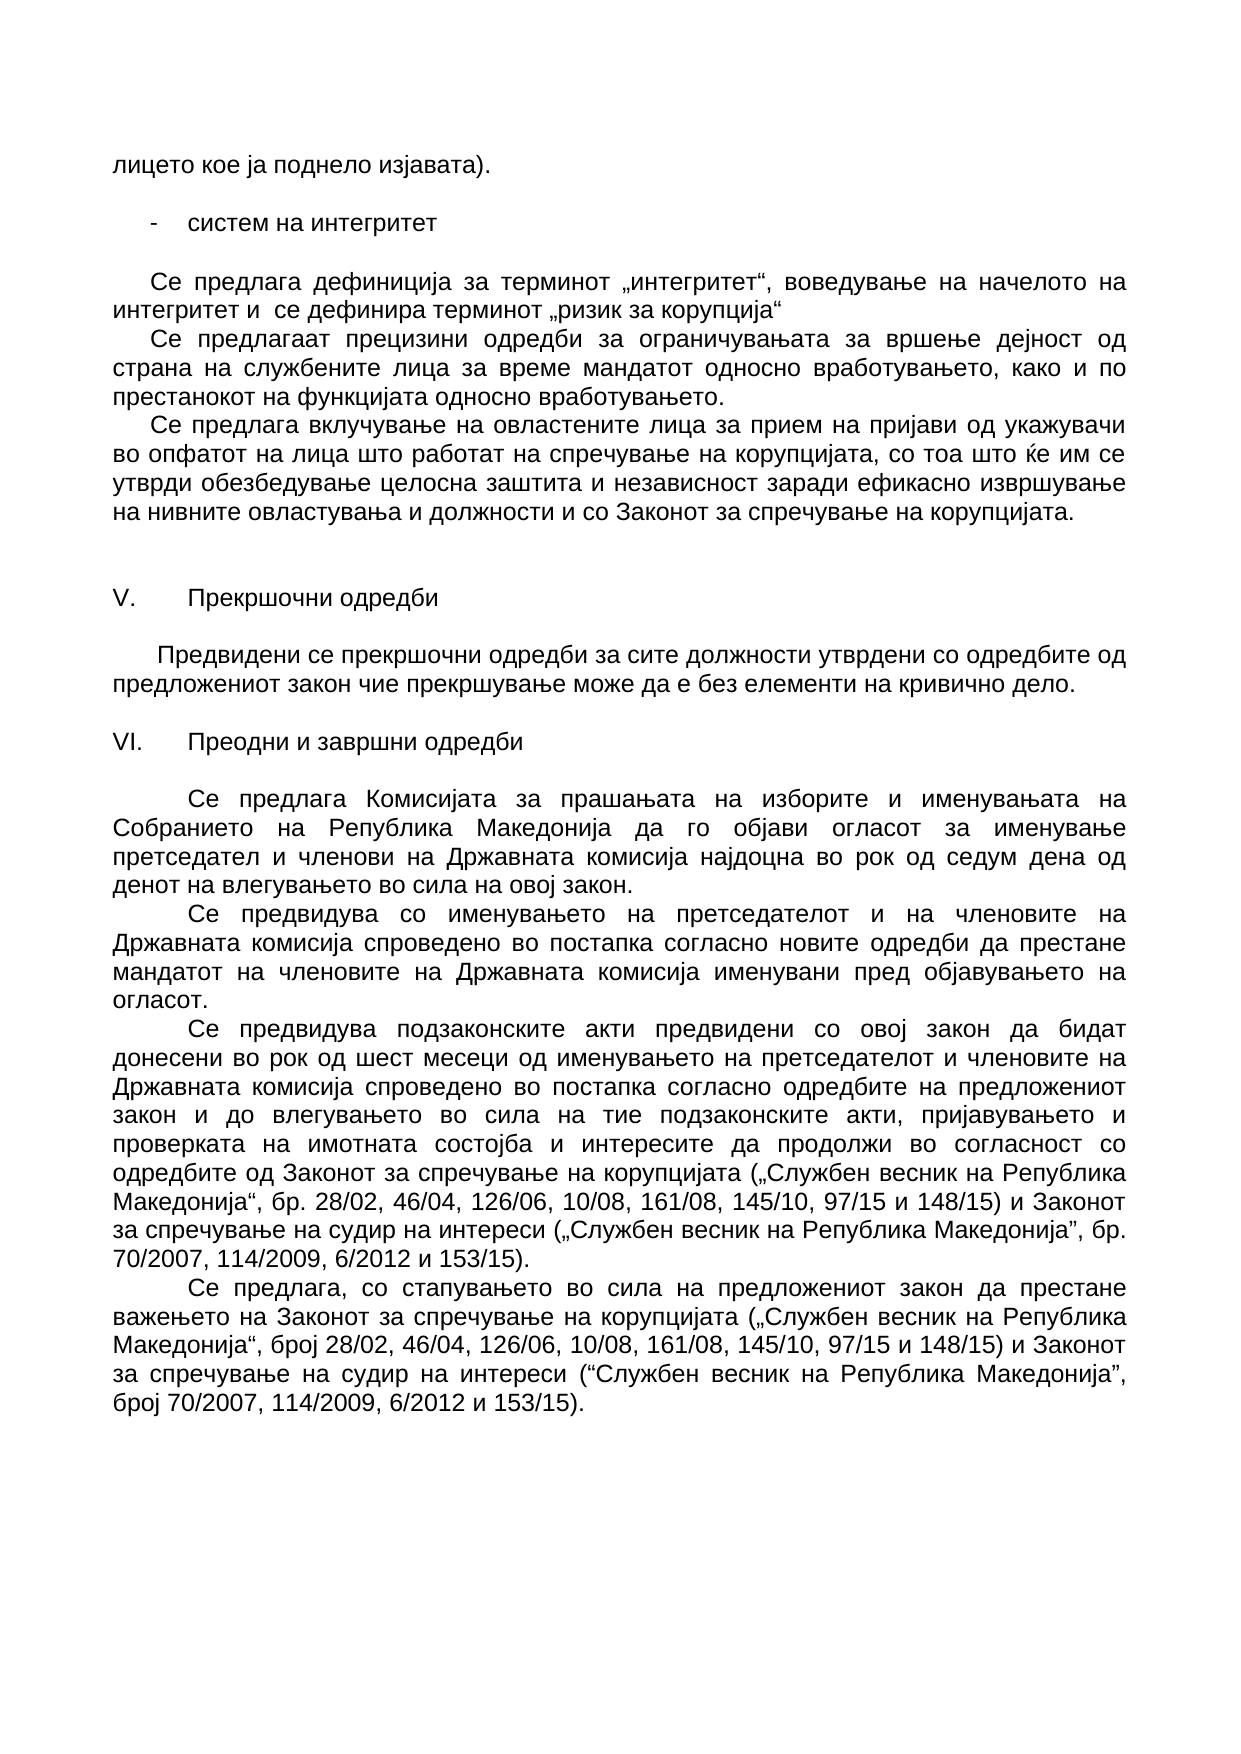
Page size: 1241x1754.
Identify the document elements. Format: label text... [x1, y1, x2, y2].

text Се предлага дефиниција за терминот „интегритет“, воведување на начелото на интегритет и се дефинира терминот „ризик за корупција“ [112, 353, 1128, 411]
list Прекршочни одредби [112, 669, 1128, 698]
list Преодни и завршни одредби [112, 813, 1128, 842]
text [112, 150, 1134, 179]
text Се предлагаат прецизини одредби за ограничувањата за вршење дејност од страна на службените лица за време мандатот односно вработувањето, како и по престанокот на функцијата односно вработувањето. [112, 411, 1128, 497]
text Се предвидува со именувањето на претседателот и на членовите на Државната комисија спроведено во постапка согласно новите одредби да престане мандатот на членовите на Државната комисија именувани пред објавувањето на огласот. [112, 986, 1128, 1101]
text Се предлага Комисијата за прашањата на изборите и именувањата на Собранието на Република Македонија да го објави огласот за именување претседател и членови на Државната комисија најдоцна во рок од седум дена од денот на влегувањето во сила на овој закон. [112, 871, 1128, 986]
text Се предлага утврдување на периодот во кој анкетниот лист доставен до ДКСК ќе биде јавно објавен (период од две години од денот на престанокот на функцијата на лицето кое ја поднело изјавата). [112, 179, 1134, 265]
text Се предвидува подзаконските акти предвидени со овој закон да бидат донесени во рок од шест месеци од именувањето на претседателот и членовите на Државната комисија спроведено во постапка согласно одредбите на предложениот закон и до влегувањето во сила на тие подзаконските акти, пријавувањето и проверката на имотната состојба и интересите да продолжи во согласност со одредбите од Законот за спречување на корупцијата („Службен весник на Република Македонија“, бр. 28/02, 46/04, 126/06, 10/08, 161/08, 145/10, 97/15 и 148/15) и Законот за спречување на судир на интереси („Службен весник на Република Македонија”, бр. 70/2007, 114/2009, 6/2012 и 153/15). [112, 1101, 1128, 1359]
text Се предлага, со стапувањето во сила на предложениот закон да престане важењето на Законот за спречување на корупцијата („Службен весник на Република Македонија“, број 28/02, 46/04, 126/06, 10/08, 161/08, 145/10, 97/15 и 148/15) и Законот за спречување на судир на интереси (“Службен весник на Република Македонија”, број 70/2007, 114/2009, 6/2012 и 153/15). [112, 1359, 1128, 1503]
text Се предлага вклучување на овластените лица за прием на пријави од укажувачи во опфатот на лица што работат на спречување на корупцијата, со тоа што ќе им се утврди обезбедување целосна заштита и независност заради ефикасно извршување на нивните овластувања и должности и со Законот за спречување на корупцијата. [112, 497, 1128, 612]
text Предвидени се прекршочни одредби за сите должности утврдени со одредбите од предложениот закон чие прекршување може да е без елементи на кривично дело. [112, 727, 1128, 784]
list систем на интегритет [150, 294, 1128, 324]
